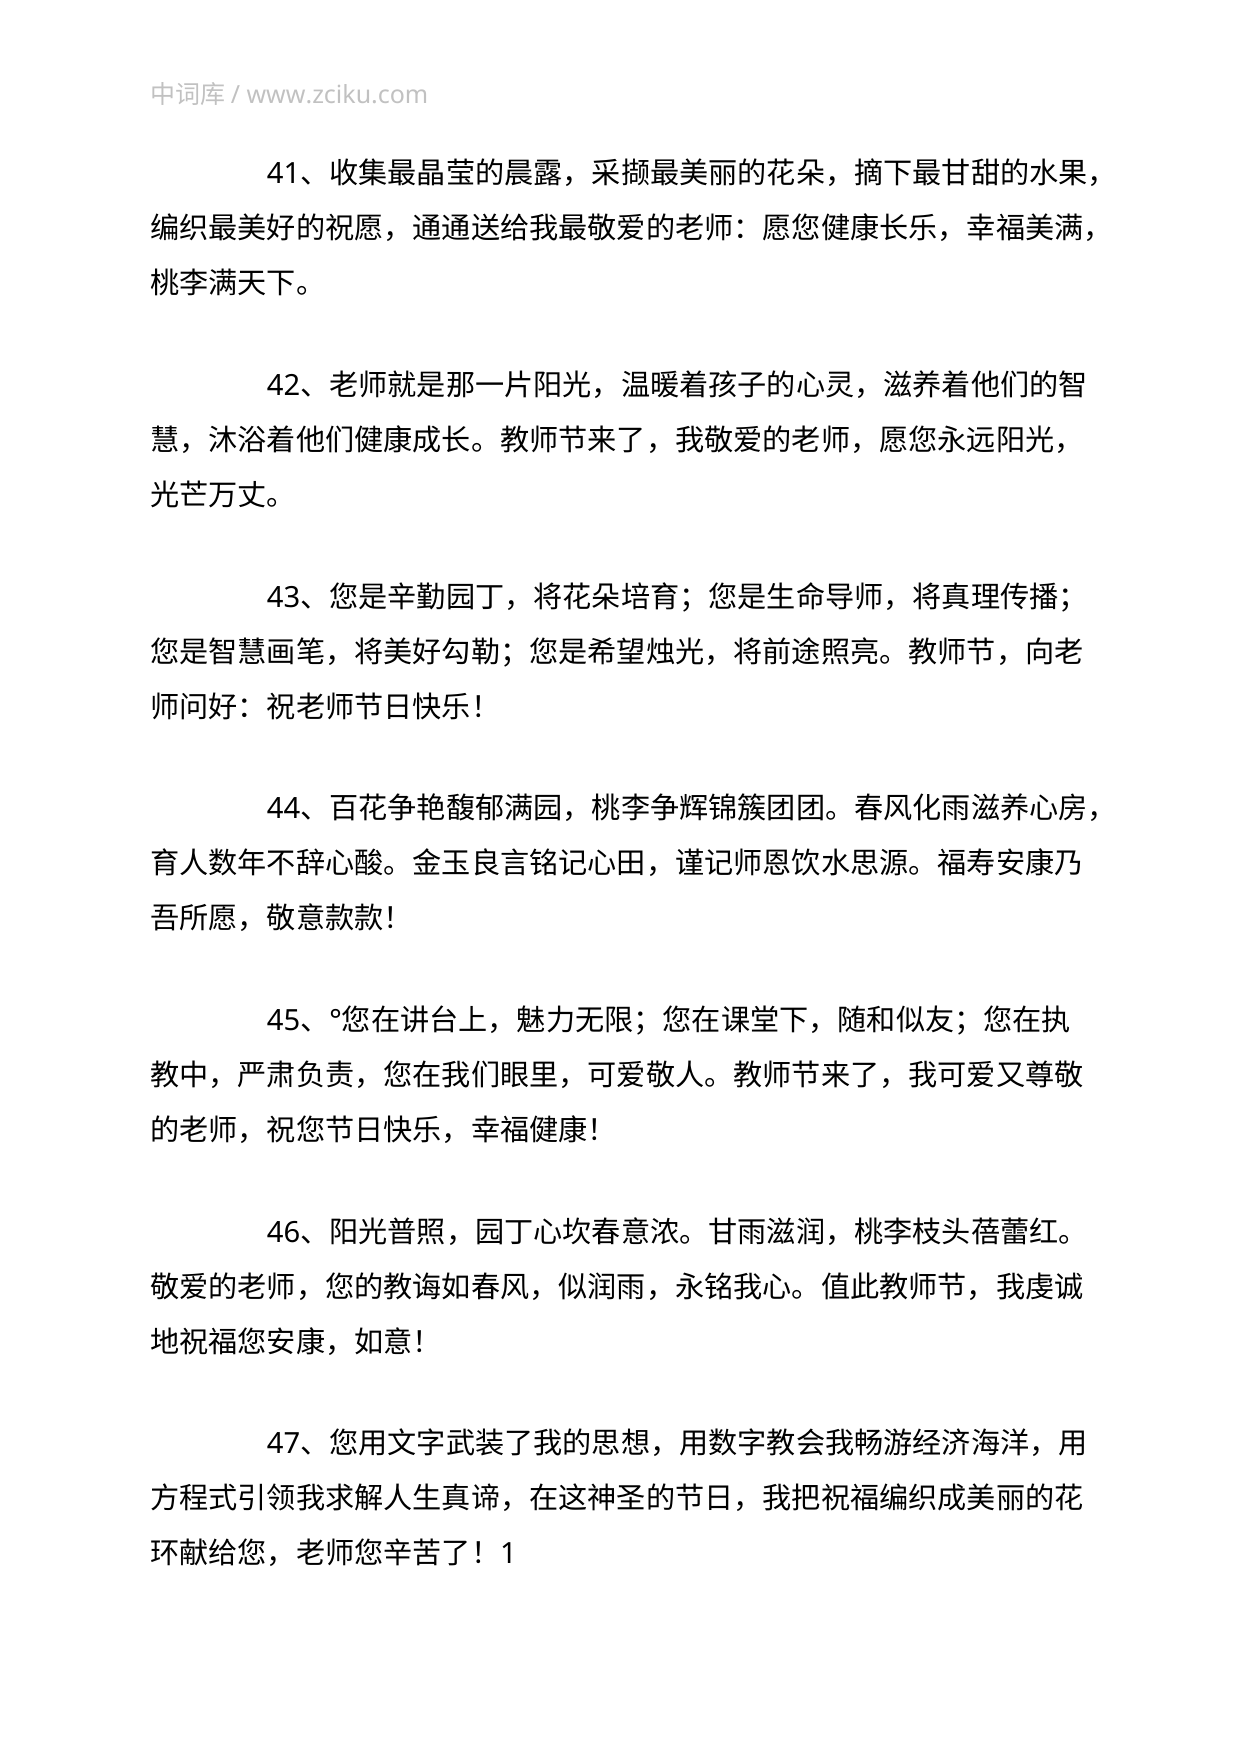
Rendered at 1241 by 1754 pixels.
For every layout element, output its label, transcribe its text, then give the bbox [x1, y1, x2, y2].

text 42、老师就是那一片阳光，温暖着孩子的心灵，滋养着他们的智慧，沐浴着他们健康成长。教师节来了，我敬爱的老师，愿您永远阳光，光芒万丈。 [150, 362, 1090, 514]
text 46、阳光普照，园丁心坎春意浓。甘雨滋润，桃李枝头蓓蕾红。敬爱的老师，您的教诲如春风，似润雨，永铭我心。值此教师节，我虔诚地祝福您安康，如意！ [150, 1208, 1090, 1361]
text 43、您是辛勤园丁，将花朵培育；您是生命导师，将真理传播；您是智慧画笔，将美好勾勒；您是希望烛光，将前途照亮。教师节，向老师问好：祝老师节日快乐！ [150, 573, 1090, 726]
text 45、°您在讲台上，魅力无限；您在课堂下，随和似友；您在执教中，严肃负责，您在我们眼里，可爱敬人。教师节来了，我可爱又尊敬的老师，祝您节日快乐，幸福健康！ [150, 997, 1090, 1149]
text 47、您用文字武装了我的思想，用数字教会我畅游经济海洋，用方程式引领我求解人生真谛，在这神圣的节日，我把祝福编织成美丽的花环献给您，老师您辛苦了！1 [150, 1420, 1090, 1572]
text 41、收集最晶莹的晨露，采撷最美丽的花朵，摘下最甘甜的水果，编织最美好的祝愿，通通送给我最敬爱的老师：愿您健康长乐，幸福美满，桃李满天下。 [150, 150, 1090, 302]
text 44、百花争艳馥郁满园，桃李争辉锦簇团团。春风化雨滋养心房，育人数年不辞心酸。金玉良言铭记心田，谨记师恩饮水思源。福寿安康乃吾所愿，敬意款款！ [150, 785, 1090, 937]
